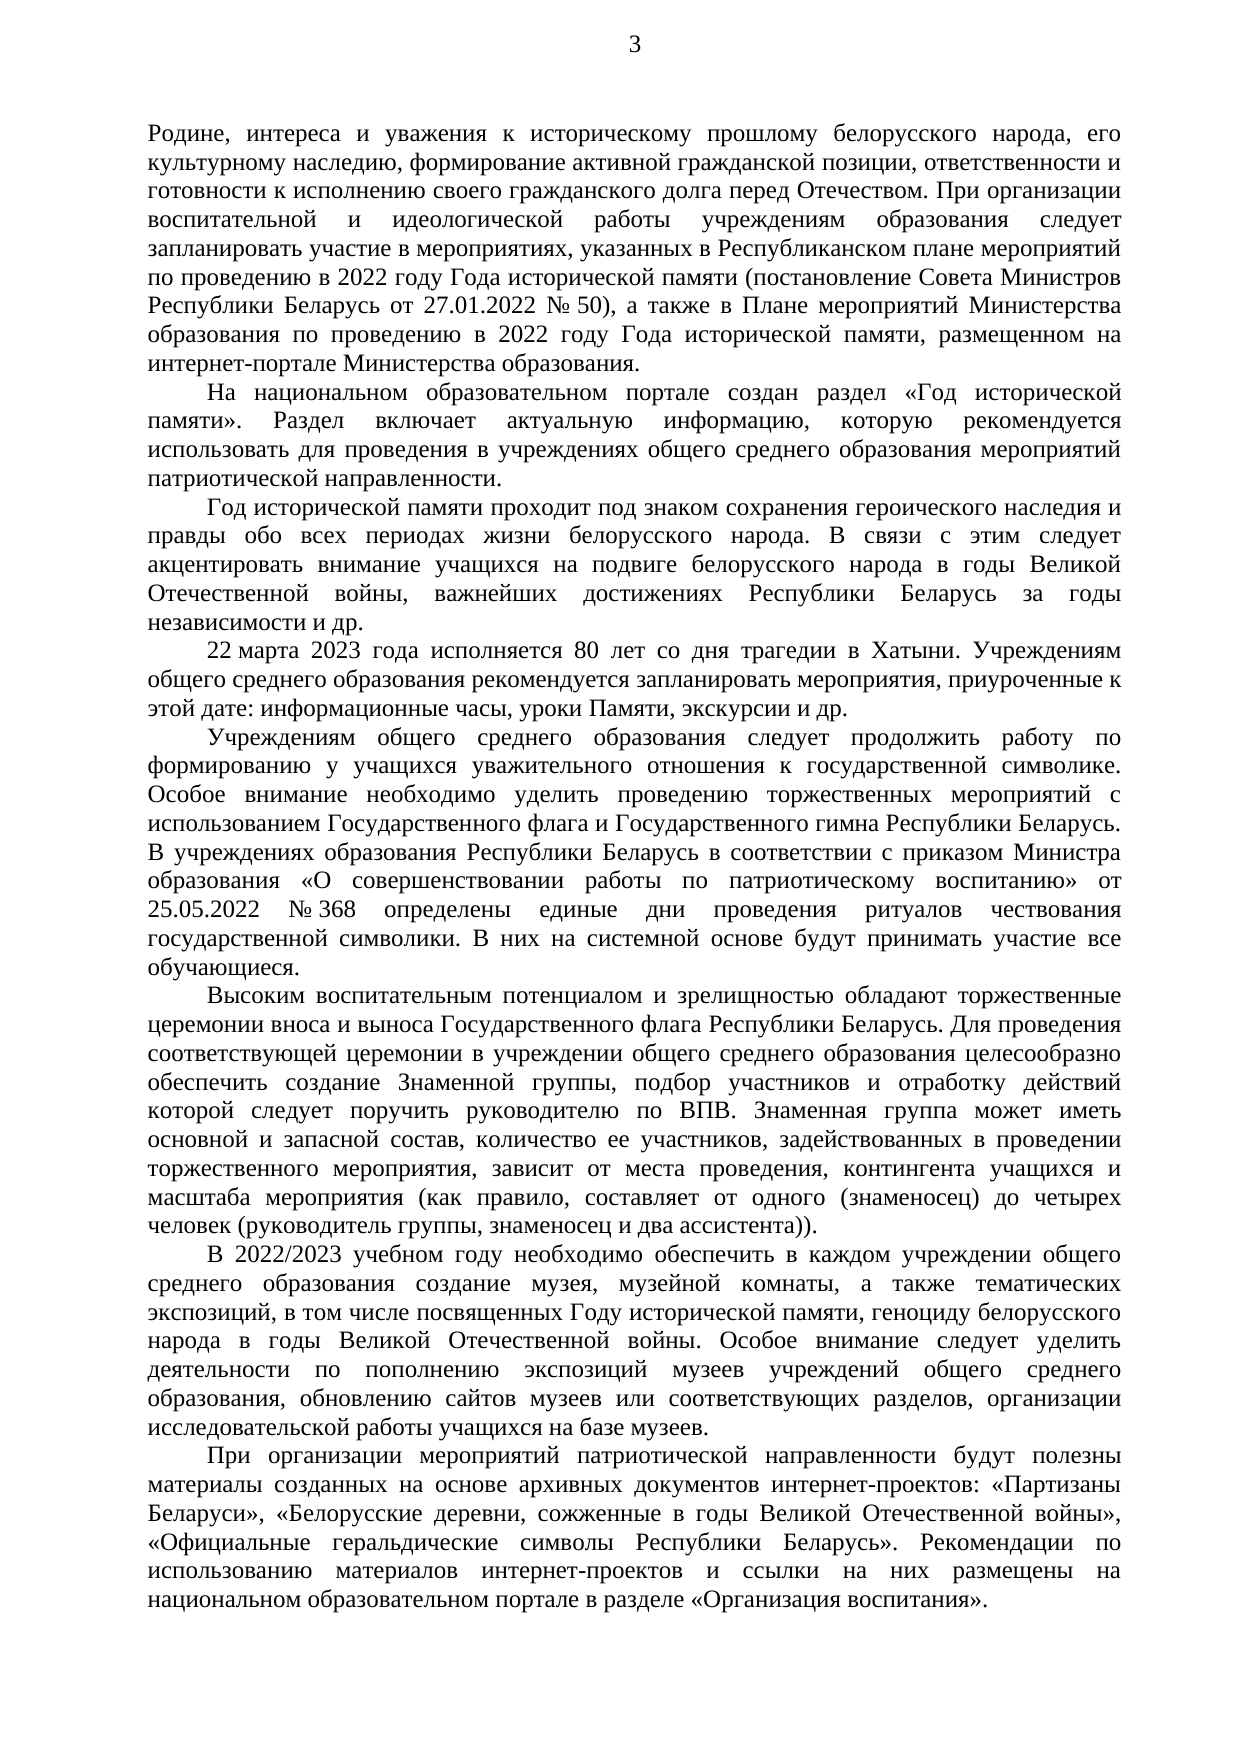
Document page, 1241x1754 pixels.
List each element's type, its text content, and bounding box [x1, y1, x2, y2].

text Учреждениям общего среднего образования следует продолжить работу по формированию у учащихся уважительного отношения к государственной символике. Особое внимание необходимо уделить проведению торжественных мероприятий с использованием Государственного флага и Государственного гимна Республики Беларусь. В учреждениях образования Республики Беларусь в соответствии с приказом Министра образования «О совершенствовании работы по патриотическому воспитанию» от 25.05.2022 № 368 определены единые дни проведения ритуалов чествования государственной символики. В них на системной основе будут принимать участие все обучающиеся. [147, 722, 1122, 981]
text При организации мероприятий патриотической направленности будут полезны материалы созданных на основе архивных документов интернет-проектов: «Партизаны Беларуси», «Белорусские деревни, сожженные в годы Великой Отечественной войны», «Официальные геральдические символы Республики Беларусь». Рекомендации по использованию материалов интернет-проектов и ссылки на них размещены на национальном образовательном портале в разделе «Организация воспитания». [147, 1441, 1122, 1613]
text На национальном образовательном портале создан раздел «Год исторической памяти». Раздел включает актуальную информацию, которую рекомендуется использовать для проведения в учреждениях общего среднего образования мероприятий патриотической направленности. [147, 377, 1122, 492]
text Год исторической памяти проходит под знаком сохранения героического наследия и правды обо всех периодах жизни белорусского народа. В связи с этим следует акцентировать внимание учащихся на подвиге белорусского народа в годы Великой Отечественной войны, важнейших достижениях Республики Беларусь за годы независимости и др. [147, 492, 1122, 636]
text 22 марта 2023 года исполняется 80 лет со дня трагедии в Хатыни. Учреждениям общего среднего образования рекомендуется запланировать мероприятия, приуроченные к этой дате: информационные часы, уроки Памяти, экскурсии и др. [147, 636, 1122, 722]
text В 2022/2023 учебном году необходимо обеспечить в каждом учреждении общего среднего образования создание музея, музейной комнаты, а также тематических экспозиций, в том числе посвященных Году исторической памяти, геноциду белорусского народа в годы Великой Отечественной войны. Особое внимание следует уделить деятельности по пополнению экспозиций музеев учреждений общего среднего образования, обновлению сайтов музеев или соответствующих разделов, организации исследовательской работы учащихся на базе музеев. [147, 1239, 1122, 1441]
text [147, 118, 1122, 377]
text Высоким воспитательным потенциалом и зрелищностью обладают торжественные церемонии вноса и выноса Государственного флага Республики Беларусь. Для проведения соответствующей церемонии в учреждении общего среднего образования целесообразно обеспечить создание Знаменной группы, подбор участников и отработку действий которой следует поручить руководителю по ВПВ. Знаменная группа может иметь основной и запасной состав, количество ее участников, задействованных в проведении торжественного мероприятия, зависит от места проведения, контингента учащихся и масштаба мероприятия (как правило, составляет от одного (знаменосец) до четырех человек (руководитель группы, знаменосец и два ассистента)). [147, 981, 1122, 1239]
